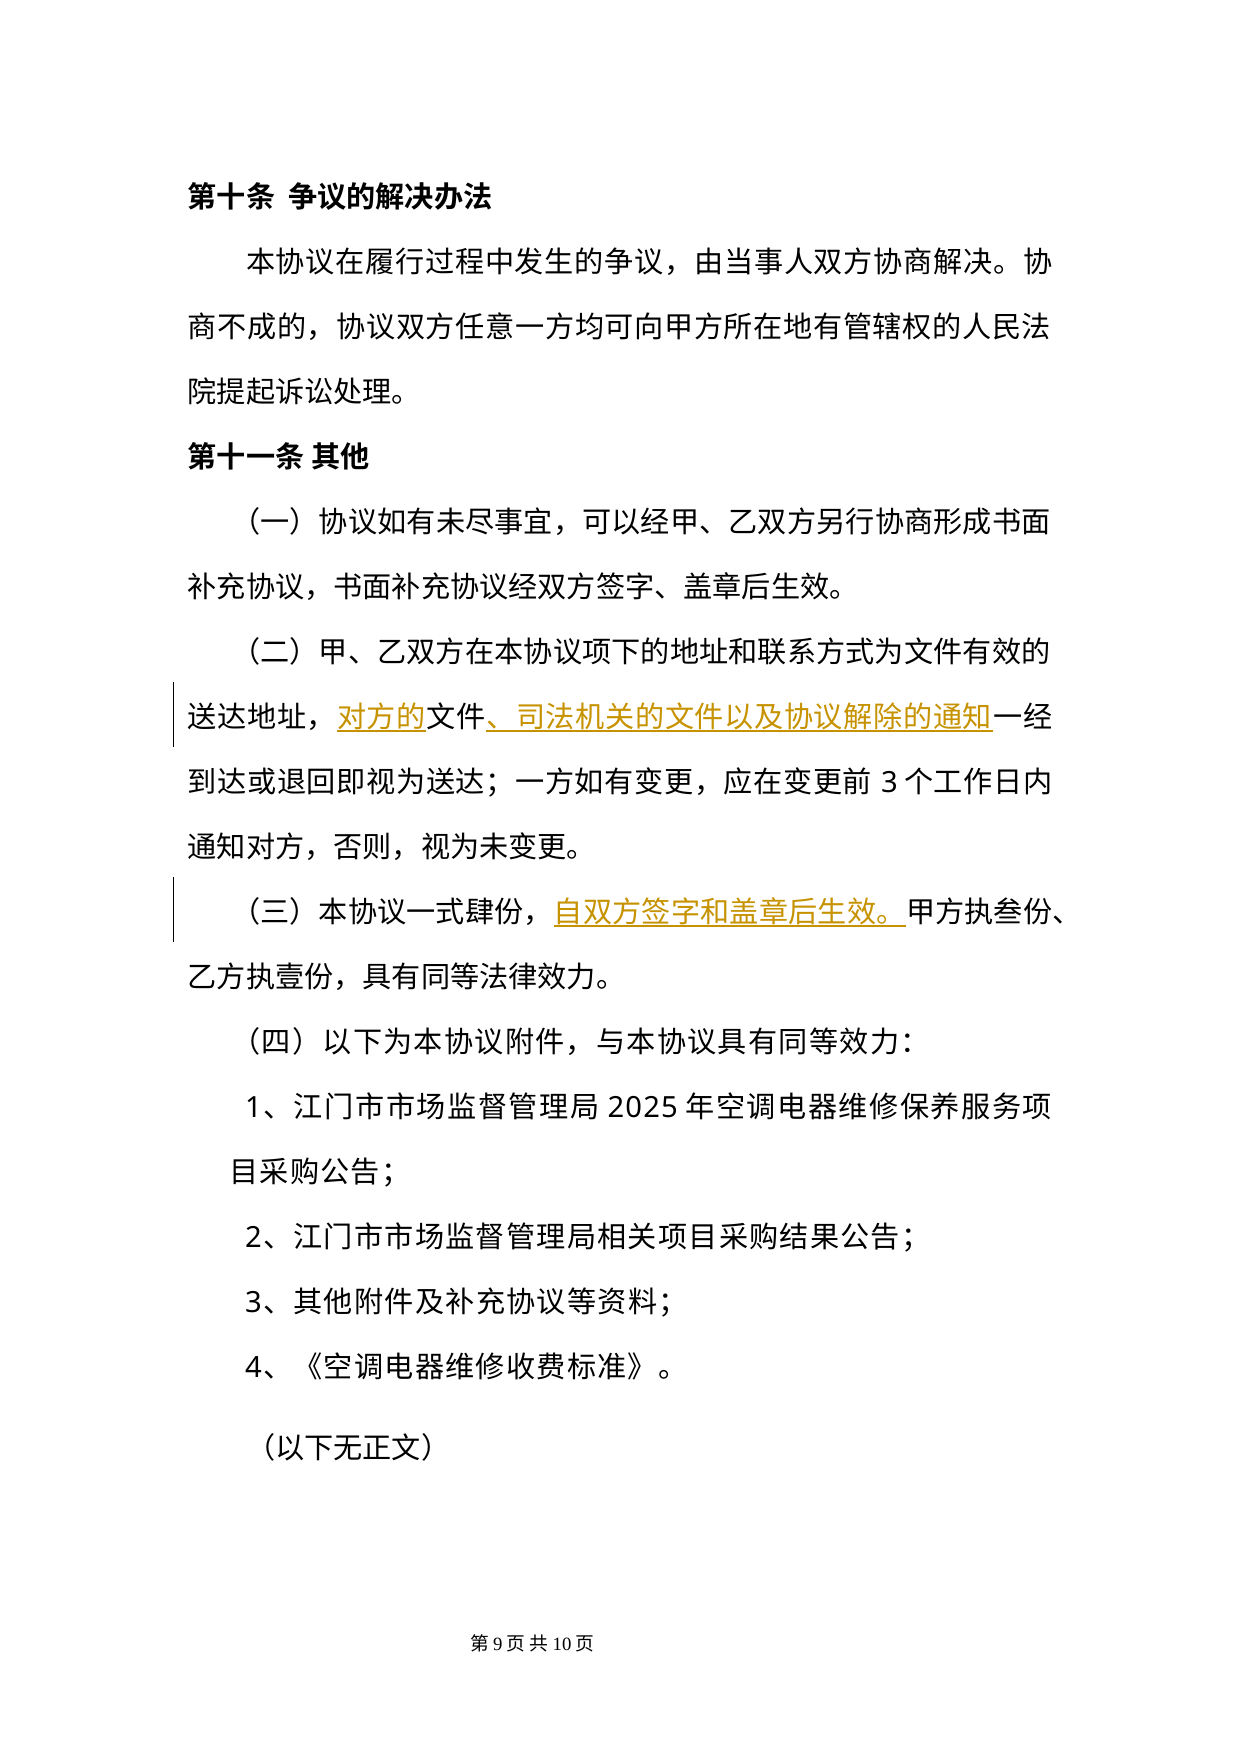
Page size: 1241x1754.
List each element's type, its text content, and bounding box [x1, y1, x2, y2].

text 4、《空调电器维修收费标准》。 [229, 1332, 1053, 1397]
text 2、江门市市场监督管理局相关项目采购结果公告； [229, 1202, 1053, 1267]
text （以下无正文） [187, 1413, 1053, 1478]
text 第十条 争议的解决办法 [187, 162, 1053, 227]
list 本协议在履行过程中发生的争议，由当事人双方协商解决。协商不成的，协议双方任意一方均可向甲方所在地有管辖权的人民法院提起诉讼处理。 [187, 227, 1053, 422]
text 1、江门市市场监督管理局2025年空调电器维修保养服务项目采购公告； [229, 1072, 1053, 1202]
text 3、其他附件及补充协议等资料； [229, 1267, 1053, 1332]
list 以下为本协议附件，与本协议具有同等效力： [187, 1007, 1053, 1072]
list 协议如有未尽事宜，可以经甲、乙双方另行协商形成书面补充协议，书面补充协议经双方签字、盖章后生效。 [187, 487, 1053, 617]
list 本协议一式肆份，甲方执叁份、乙方执壹份，具有同等法律效力。 [187, 877, 1053, 1007]
text 第十一条 其他 [187, 422, 1053, 487]
list 甲、乙双方在本协议项下的地址和联系方式为文件有效的送达地址，文件一经到达或退回即视为送达；一方如有变更，应在变更前3个工作日内通知对方，否则，视为未变更。 [187, 617, 1053, 877]
